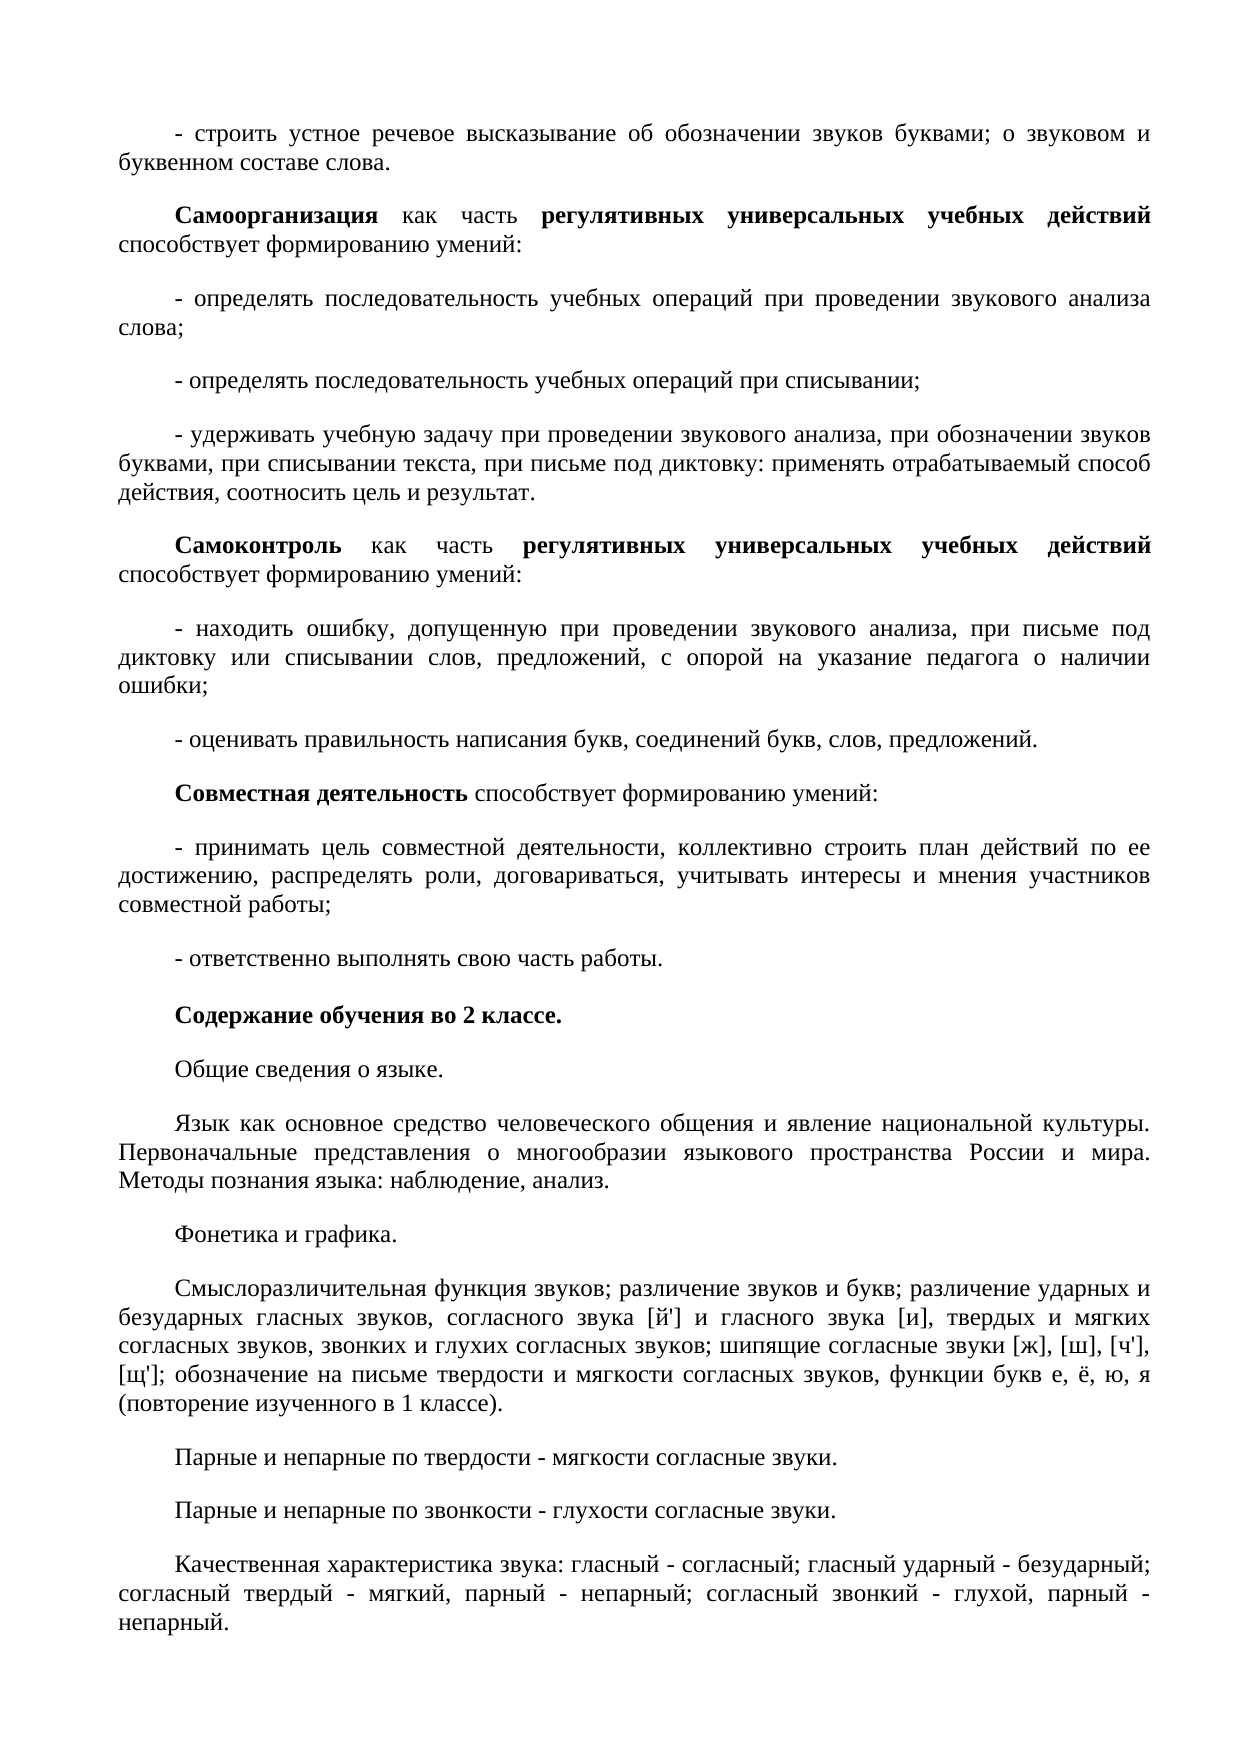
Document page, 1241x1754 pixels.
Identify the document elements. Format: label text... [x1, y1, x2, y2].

text Самоорганизация как часть регулятивных универсальных учебных действий способствует формированию умений: [118, 201, 1152, 258]
text Качественная характеристика звука: гласный - согласный; гласный ударный - безударный; согласный твердый - мягкий, парный - непарный; согласный звонкий - глухой, парный - непарный. [118, 1549, 1152, 1636]
text Совместная деятельность способствует формированию умений: [118, 778, 1152, 807]
text Самоконтроль как часть регулятивных универсальных учебных действий способствует формированию умений: [118, 531, 1152, 588]
text Общие сведения о языке. [118, 1054, 1152, 1083]
text - определять последовательность учебных операций при списывании; [118, 366, 1152, 394]
text - находить ошибку, допущенную при проведении звукового анализа, при письме под диктовку или списывании слов, предложений, с опорой на указание педагога о наличии ошибки; [118, 613, 1152, 699]
text - оценивать правильность написания букв, соединений букв, слов, предложений. [118, 724, 1152, 753]
text - ответственно выполнять свою часть работы. [118, 943, 1152, 972]
title Содержание обучения во 2 классе. [118, 1001, 1152, 1029]
text - строить устное речевое высказывание об обозначении звуков буквами; о звуковом и буквенном составе слова. [118, 118, 1152, 176]
text Парные и непарные по звонкости - глухости согласные звуки. [118, 1496, 1152, 1524]
text - принимать цель совместной деятельности, коллективно строить план действий по ее достижению, распределять роли, договариваться, учитывать интересы и мнения участников совместной работы; [118, 832, 1152, 918]
text Смыслоразличительная функция звуков; различение звуков и букв; различение ударных и безударных гласных звуков, согласного звука [й'] и гласного звука [и], твердых и мягких согласных звуков, звонких и глухих согласных звуков; шипящие согласные звуки [ж], [ш], [ч'], [щ']; обозначение на письме твердости и мягкости согласных звуков, функции букв е, ё, ю, я (повторение изученного в 1 классе). [118, 1273, 1152, 1417]
text Язык как основное средство человеческого общения и явление национальной культуры. Первоначальные представления о многообразии языкового пространства России и мира. Методы познания языка: наблюдение, анализ. [118, 1108, 1152, 1194]
text - удерживать учебную задачу при проведении звукового анализа, при обозначении звуков буквами, при списывании текста, при письме под диктовку: применять отрабатываемый способ действия, соотносить цель и результат. [118, 419, 1152, 506]
text - определять последовательность учебных операций при проведении звукового анализа слова; [118, 283, 1152, 341]
text Парные и непарные по твердости - мягкости согласные звуки. [118, 1442, 1152, 1471]
text Фонетика и графика. [118, 1219, 1152, 1248]
